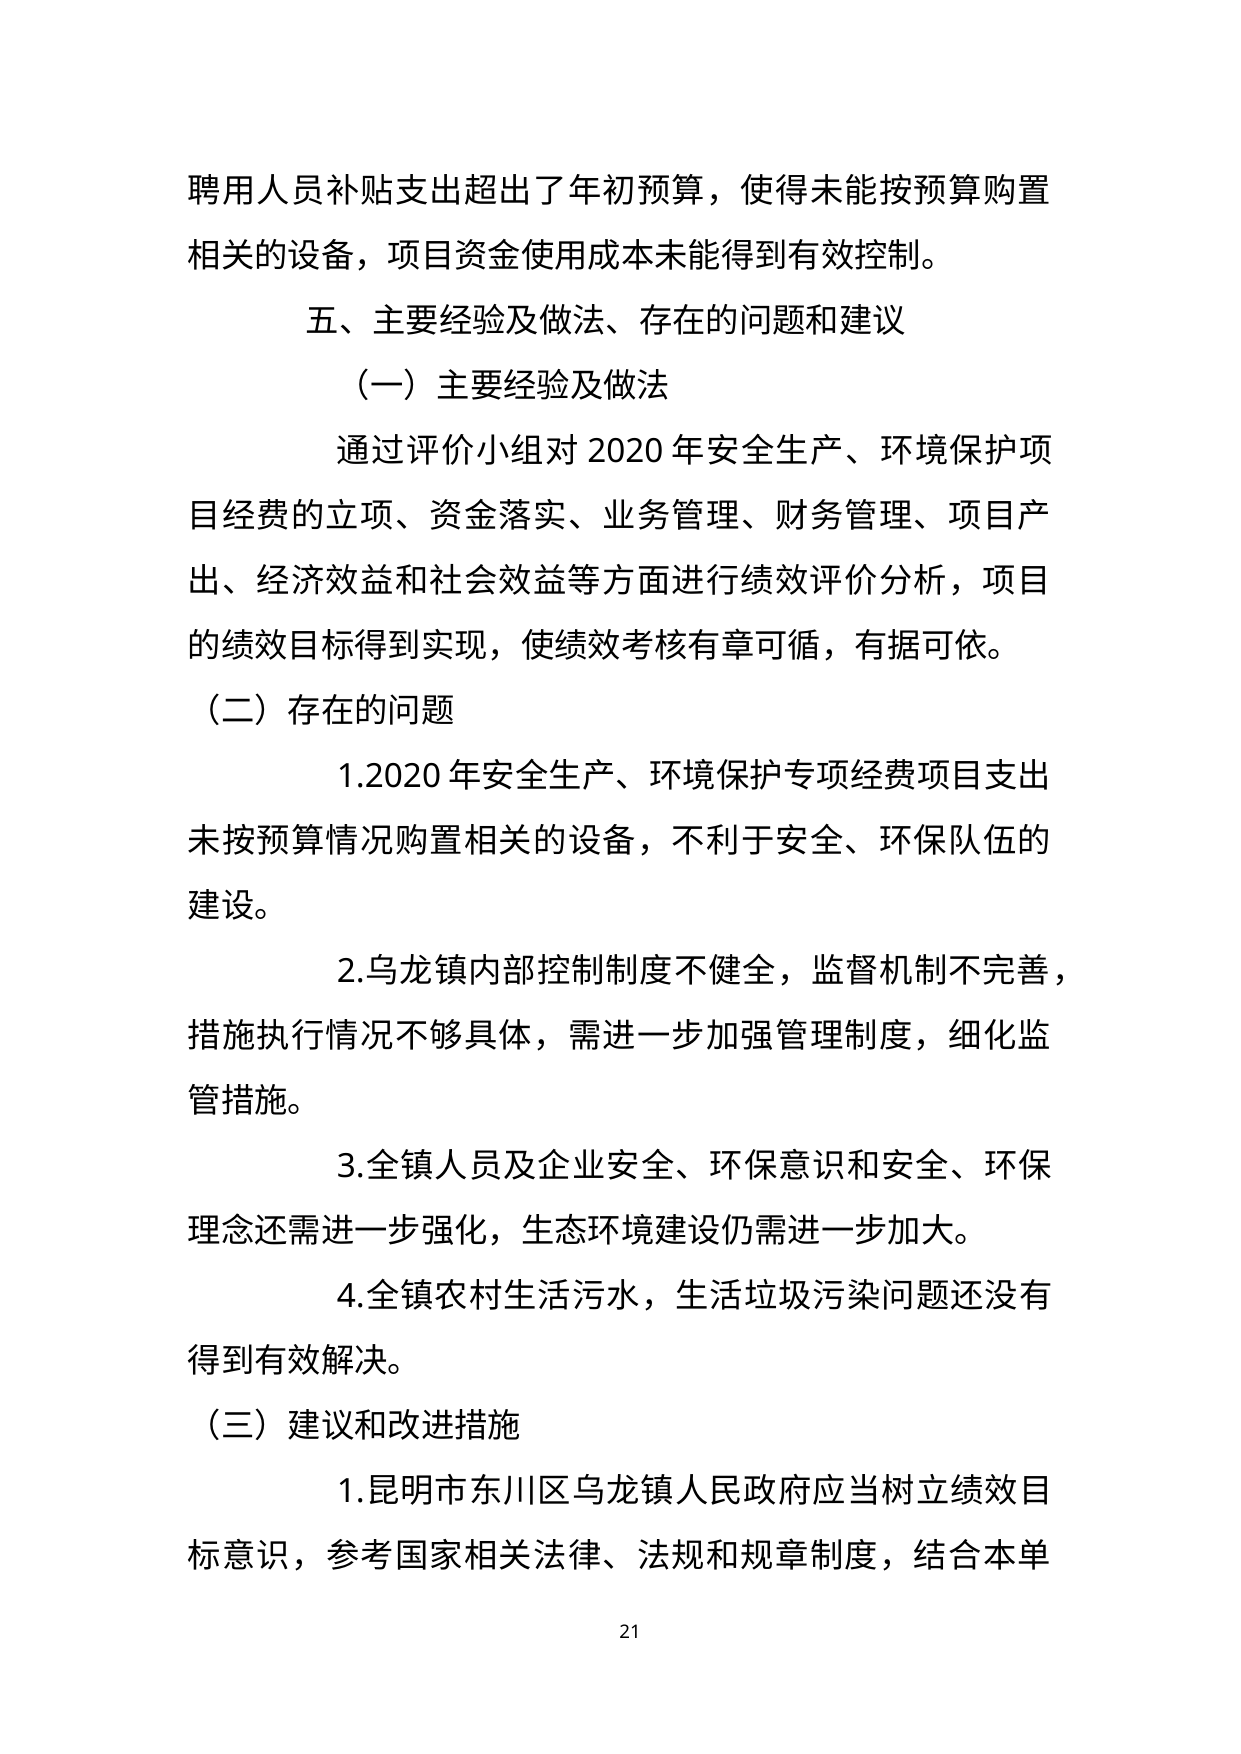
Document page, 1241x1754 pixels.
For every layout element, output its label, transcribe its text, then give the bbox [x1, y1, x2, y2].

subtitle 存在的问题 [187, 675, 1053, 740]
subtitle 建议和改进措施 [187, 1390, 1053, 1455]
text 4.全镇农村生活污水，生活垃圾污染问题还没有得到有效解决。 [187, 1260, 1053, 1390]
subtitle 五、主要经验及做法、存在的问题和建议 [187, 285, 1053, 350]
subtitle （一）主要经验及做法 [187, 350, 1053, 415]
text 2.乌龙镇内部控制制度不健全，监督机制不完善，措施执行情况不够具体，需进一步加强管理制度，细化监管措施。 [187, 935, 1053, 1130]
text 1.2020年安全生产、环境保护专项经费项目支出未按预算情况购置相关的设备，不利于安全、环保队伍的建设。 [187, 740, 1053, 935]
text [187, 1455, 1053, 1585]
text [187, 155, 1053, 285]
text 3.全镇人员及企业安全、环保意识和安全、环保理念还需进一步强化，生态环境建设仍需进一步加大。 [187, 1130, 1053, 1260]
text 通过评价小组对2020年安全生产、环境保护项目经费的立项、资金落实、业务管理、财务管理、项目产出、经济效益和社会效益等方面进行绩效评价分析，项目的绩效目标得到实现，使绩效考核有章可循，有据可依。 [187, 415, 1053, 675]
